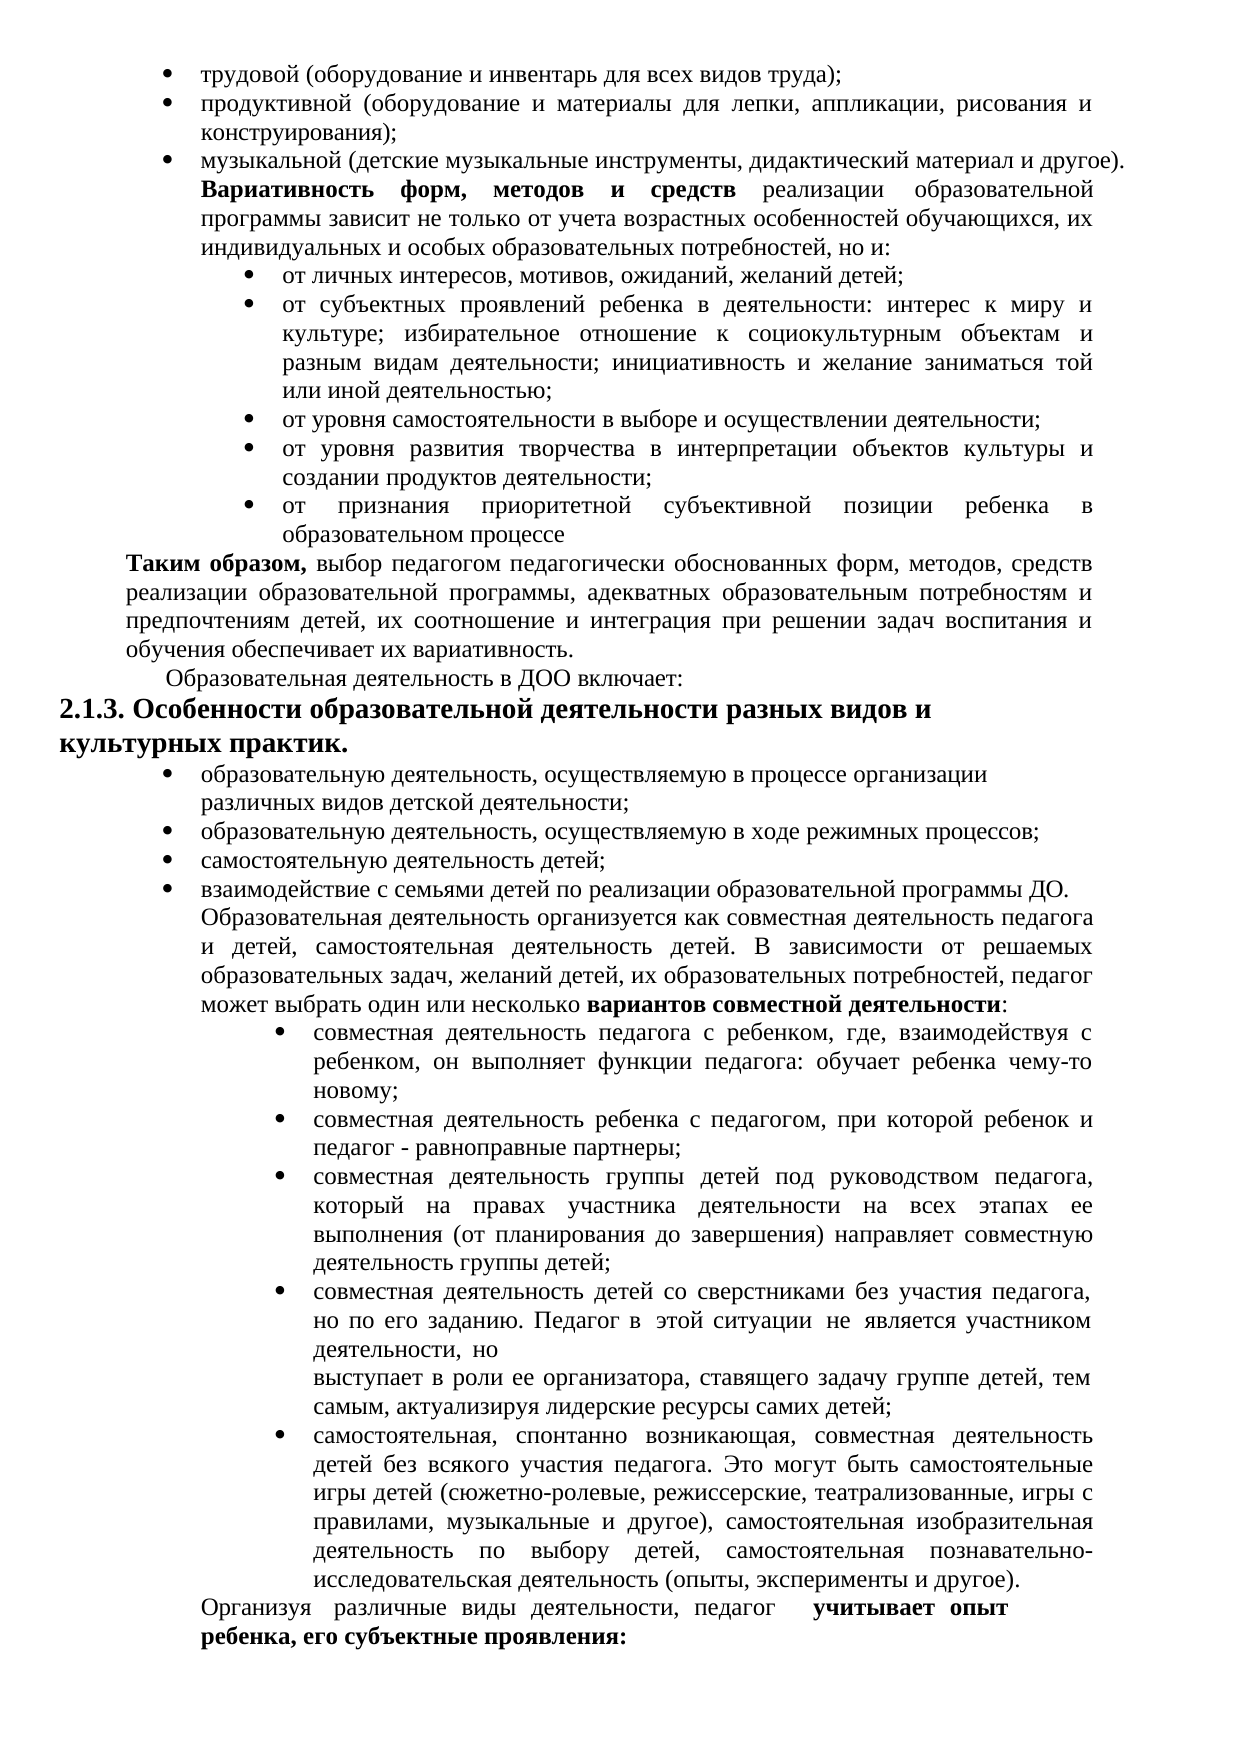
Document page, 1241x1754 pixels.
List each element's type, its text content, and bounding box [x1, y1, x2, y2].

list образовательную деятельность, осуществляемую в процессе организации различных видов детской деятельности; [163, 759, 1089, 816]
text 2.1.3. Особенности образовательной деятельности разных видов и культурных практик. [59, 692, 1060, 759]
list трудовой (оборудование и инвентарь для всех видов труда); [163, 59, 1181, 88]
list от уровня самостоятельности в выборе и осуществлении деятельности; [244, 404, 1181, 433]
text выступает в роли ее организатора, ставящего задачу группе детей, тем самым, актуализируя лидерские ресурсы самих детей; [313, 1362, 1091, 1420]
text Организуя различные виды деятельности, педагог учитывает опыт ребенка, его субъектные проявления: [201, 1592, 1067, 1650]
text Образовательная деятельность в ДОО включает: [59, 663, 1060, 692]
text Таким образом, выбор педагогом педагогически обоснованных форм, методов, средств реализации образовательной программы, адекватных образовательным потребностям и предпочтениям детей, их соотношение и интеграция при решении задач воспитания и обучения обеспечивает их вариативность. [126, 548, 1093, 663]
list взаимодействие с семьями детей по реализации образовательной программы ДО. [163, 874, 1181, 902]
list совместная деятельность детей со сверстниками без участия педагога, но по его заданию. Педагог в этой ситуации не является участником деятельности, но [276, 1276, 1092, 1362]
list самостоятельная, спонтанно возникающая, совместная деятельность детей без всякого участия педагога. Это могут быть самостоятельные игры детей (сюжетно-ролевые, режиссерские, театрализованные, игры с правилами, музыкальные и другое), самостоятельная изобразительная деятельность по выбору детей, самостоятельная познавательно-исследовательская деятельность (опыты, эксперименты и другое). [276, 1420, 1094, 1592]
list от уровня развития творчества в интерпретации объектов культуры и создании продуктов деятельности; [244, 433, 1094, 490]
text Вариативность форм, методов и средств реализации образовательной программы зависит не только от учета возрастных особенностей обучающихся, их индивидуальных и особых образовательных потребностей, но и: [201, 174, 1093, 260]
list продуктивной (оборудование и материалы для лепки, аппликации, рисования и конструирования); [163, 88, 1093, 145]
list совместная деятельность группы детей под руководством педагога, который на правах участника деятельности на всех этапах ее выполнения (от планирования до завершения) направляет совместную деятельность группы детей; [276, 1161, 1094, 1276]
list от признания приоритетной субъективной позиции ребенка в образовательном процессе [244, 490, 1093, 548]
list образовательную деятельность, осуществляемую в ходе режимных процессов; [163, 816, 1181, 845]
text Образовательная деятельность организуется как совместная деятельность педагога и детей, самостоятельная деятельность детей. В зависимости от решаемых образовательных задач, желаний детей, их образовательных потребностей, педагог может выбрать один или несколько вариантов совместной деятельности: [201, 902, 1094, 1017]
list совместная деятельность педагога с ребенком, где, взаимодействуя с ребенком, он выполняет функции педагога: обучает ребенка чему-то новому; [276, 1017, 1093, 1104]
list от субъектных проявлений ребенка в деятельности: интерес к миру и культуре; избирательное отношение к социокультурным объектам и разным видам деятельности; инициативность и желание заниматься той или иной деятельностью; [244, 289, 1094, 404]
list от личных интересов, мотивов, ожиданий, желаний детей; [244, 260, 1181, 289]
list музыкальной (детские музыкальные инструменты, дидактический материал и другое). [163, 145, 1181, 174]
list совместная деятельность ребенка с педагогом, при которой ребенок и педагог - равноправные партнеры; [276, 1104, 1094, 1161]
list самостоятельную деятельность детей; [163, 845, 1181, 874]
